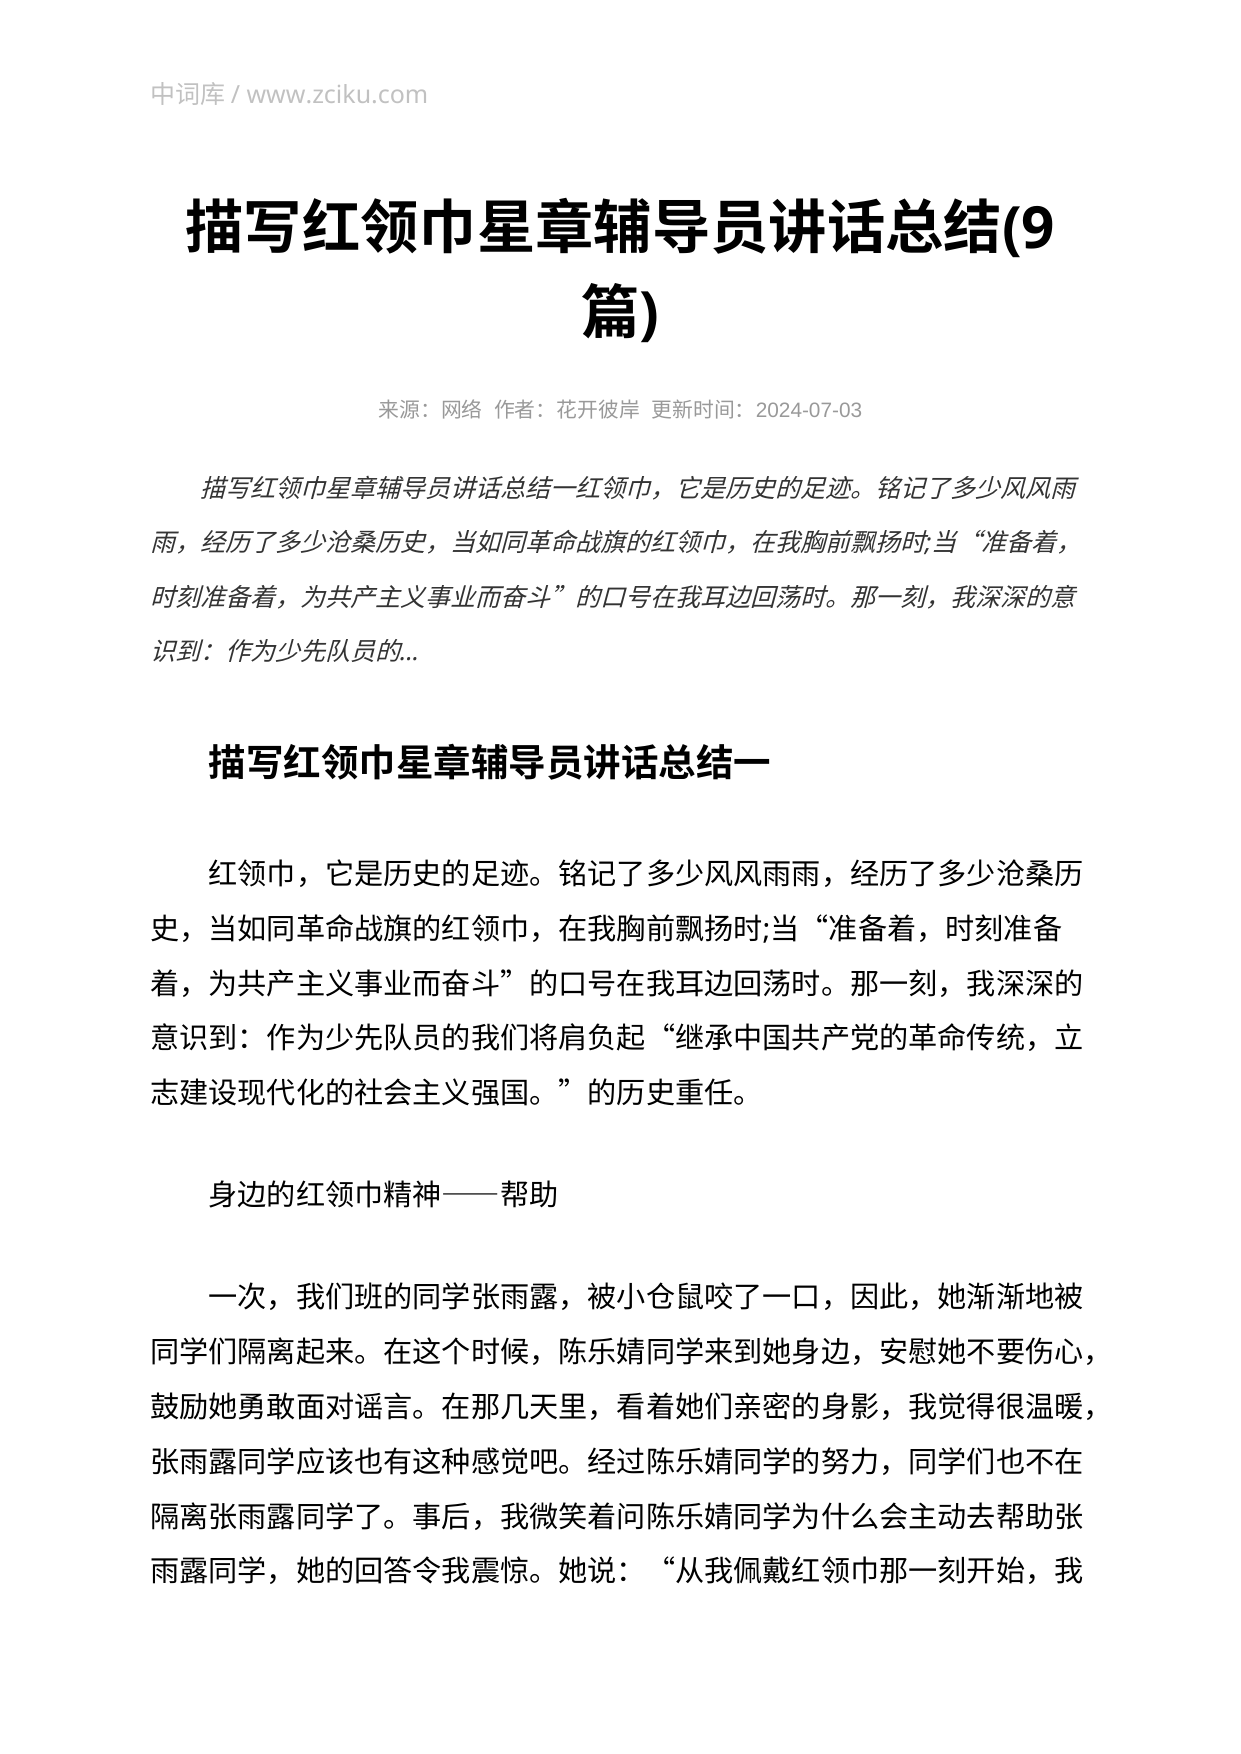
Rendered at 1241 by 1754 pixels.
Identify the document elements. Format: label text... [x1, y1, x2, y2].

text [150, 1273, 1090, 1590]
text 描写红领巾星章辅导员讲话总结一 [150, 733, 1090, 787]
text 来源：网络 作者：花开彼岸 更新时间：2024-07-03 [150, 398, 1090, 422]
text 描写红领巾星章辅导员讲话总结一红领巾，它是历史的足迹。铭记了多少风风雨雨，经历了多少沧桑历史，当如同革命战旗的红领巾，在我胸前飘扬时;当“准备着，时刻准备着，为共产主义事业而奋斗”的口号在我耳边回荡时。那一刻，我深深的意识到：作为少先队员的... [150, 468, 1090, 668]
text 身边的红领巾精神——帮助 [150, 1172, 1090, 1214]
text 红领巾，它是历史的足迹。铭记了多少风风雨雨，经历了多少沧桑历史，当如同革命战旗的红领巾，在我胸前飘扬时;当“准备着，时刻准备着，为共产主义事业而奋斗”的口号在我耳边回荡时。那一刻，我深深的意识到：作为少先队员的我们将肩负起“继承中国共产党的革命传统，立志建设现代化的社会主义强国。”的历史重任。 [150, 850, 1090, 1112]
subtitle 描写红领巾星章辅导员讲话总结(9篇) [150, 181, 1090, 351]
